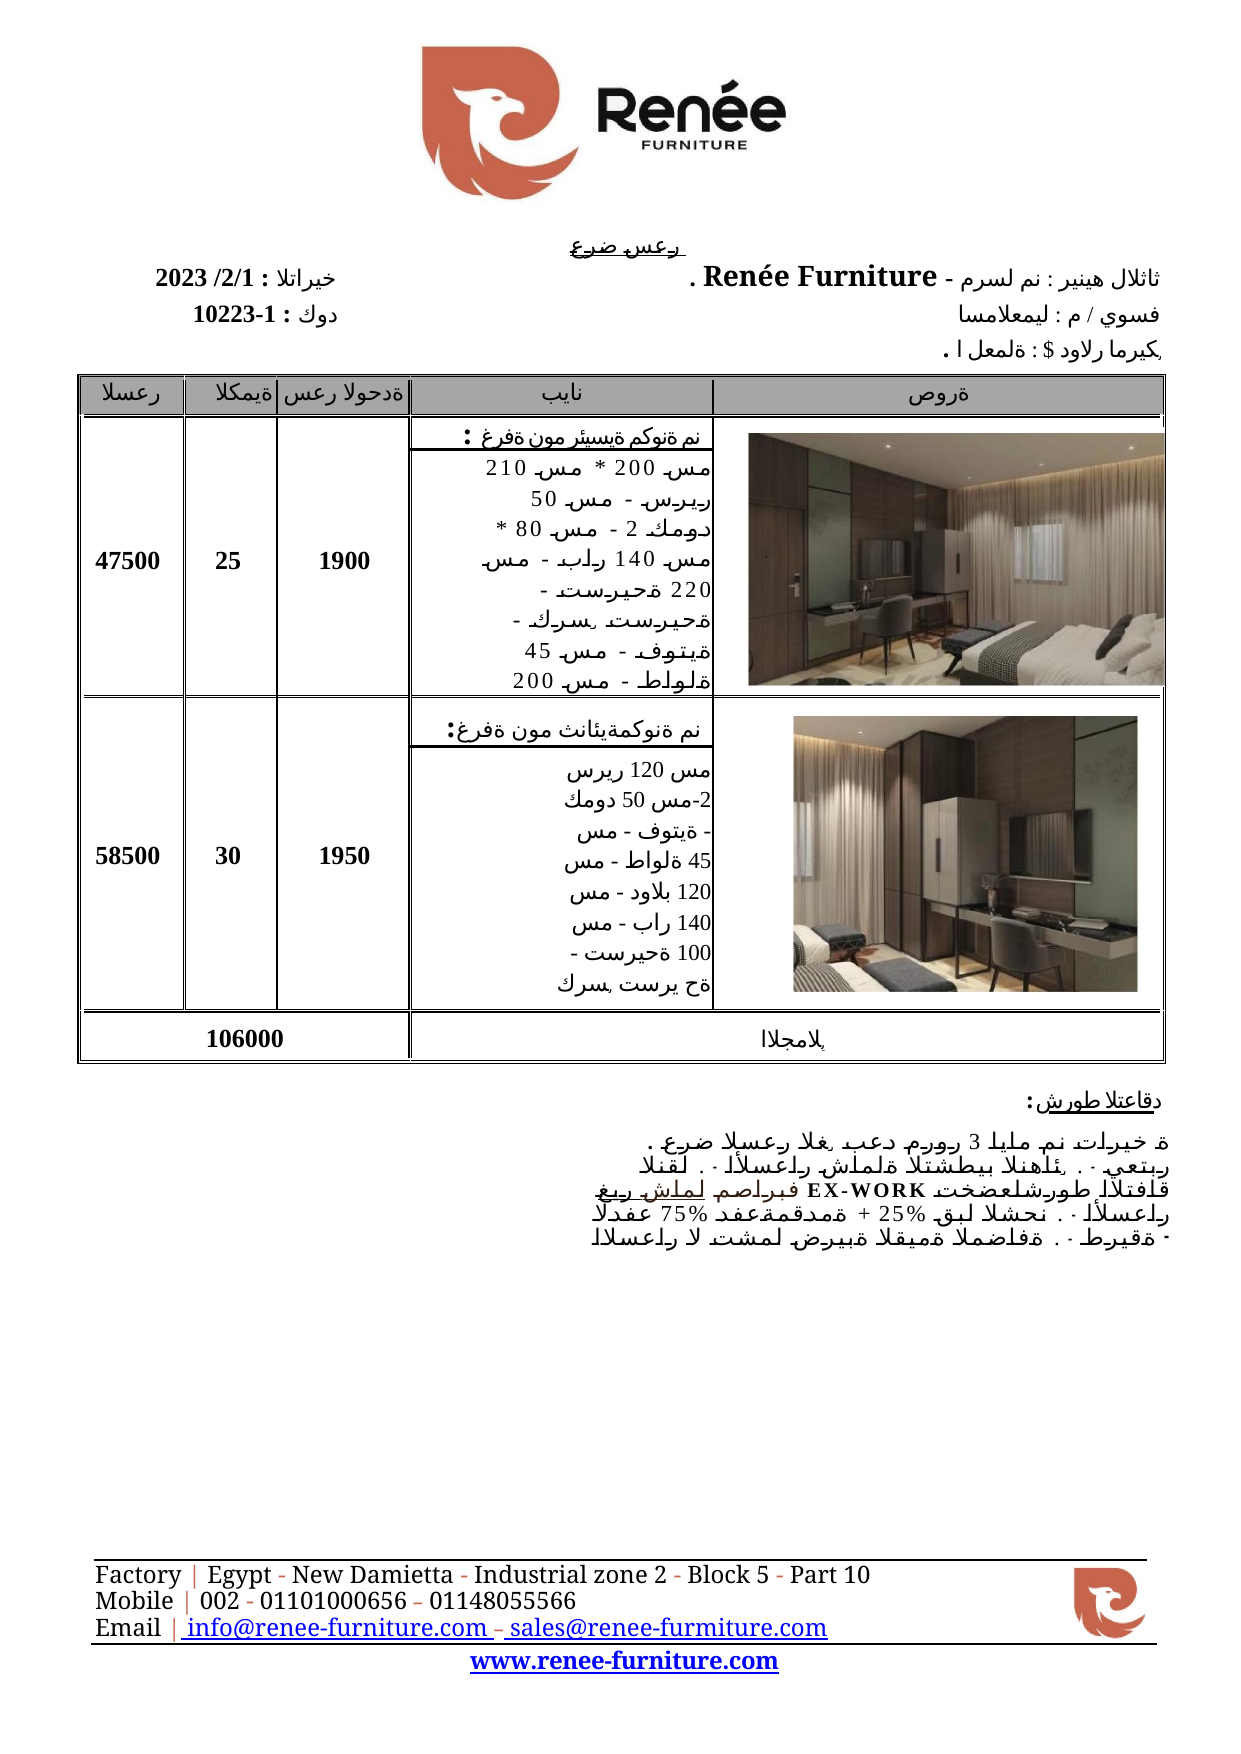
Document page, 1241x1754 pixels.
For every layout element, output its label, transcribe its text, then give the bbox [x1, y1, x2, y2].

table_cell : نم ةنوكم ةيسيئر مون ةفرغ [412, 418, 712, 448]
picture [1071, 1566, 1146, 1639]
table_cell 47500 [79, 414, 184, 695]
text 10223-1 : دوك فسوي / م : ليمعلامسا [192, 299, 1169, 328]
table_header رعسلا [81, 377, 184, 414]
text 2023 /2/1 : خيراتلا . Renée Furniture - ثاثلال هينير : نم لسرم [155, 261, 1169, 292]
table_cell 58500 [81, 695, 183, 1009]
table_header ةروص [713, 377, 1163, 414]
picture [417, 43, 791, 204]
table_cell مس 200 * مس 210 ريرس - مس 50 دومك 2 - مس 80 * مس 140 راب - مس 220 ةحيرست - ةحيرست ىسرك - ةيتوف - مس 45 ةلواط - مس 200 بلاود - [412, 451, 712, 695]
table_cell [713, 414, 1164, 695]
table_header ةدحولا رعس [277, 377, 410, 414]
table_cell 25 [186, 418, 276, 695]
table_cell 1900 [278, 418, 408, 695]
text www.renee-furniture.com [80, 1649, 1169, 1675]
picture [787, 709, 1140, 993]
table_cell 106000 [79, 1009, 410, 1060]
table_header نايب [410, 377, 713, 414]
text . ىكيرما رلاود $ : ةلمعل ا [80, 335, 1162, 364]
table_header [1053, 1563, 1169, 1647]
table_header ةيمكلا [185, 377, 277, 414]
table_cell 1950 [278, 698, 408, 1009]
table_cell 30 [186, 698, 276, 1009]
table_cell :نم ةنوكمةيئانث مون ةفرغ [412, 698, 712, 745]
text . ة خيرات نم مايا 3 رورم دعب ىغلا رعسلا ضرع ربتعي - . ىئاهنلا بيطشتلا ةلماش راعسلأا - . لقنلا فبراصم لماش ريغ EX-WORK قافتلاا طورشلعضخت راعسلأا - . نحشلا لبق %25 + ةمدقمةعفد %75 عفدلا ةقيرط - . ةفاضملا ةميقلا ةبيرض لمشت لا راعسلاا - [582, 1130, 1169, 1250]
table_cell يلامجلاا [410, 1009, 1164, 1060]
text رعس ضرع [80, 227, 1169, 260]
picture [742, 427, 1165, 687]
text :دقاعتلا طورش [80, 1090, 1162, 1113]
table_cell [714, 695, 1163, 1009]
table_cell مس 120 ريرس 2-مس 50 دومك - ةيتوف - مس 45 ةلواط - مس 120 بلاود - مس 140 راب - مس 100 ةحيرست - ةح يرست ىسرك - [412, 748, 712, 1009]
table_header Factory | Egypt - New Damietta - Industrial zone 2 - Block 5 - Part 10 Mobile | 002 - 01101000656 – 01148055566 Email | info@renee-furniture.com – sales@renee-furmiture.com [80, 1563, 1053, 1647]
